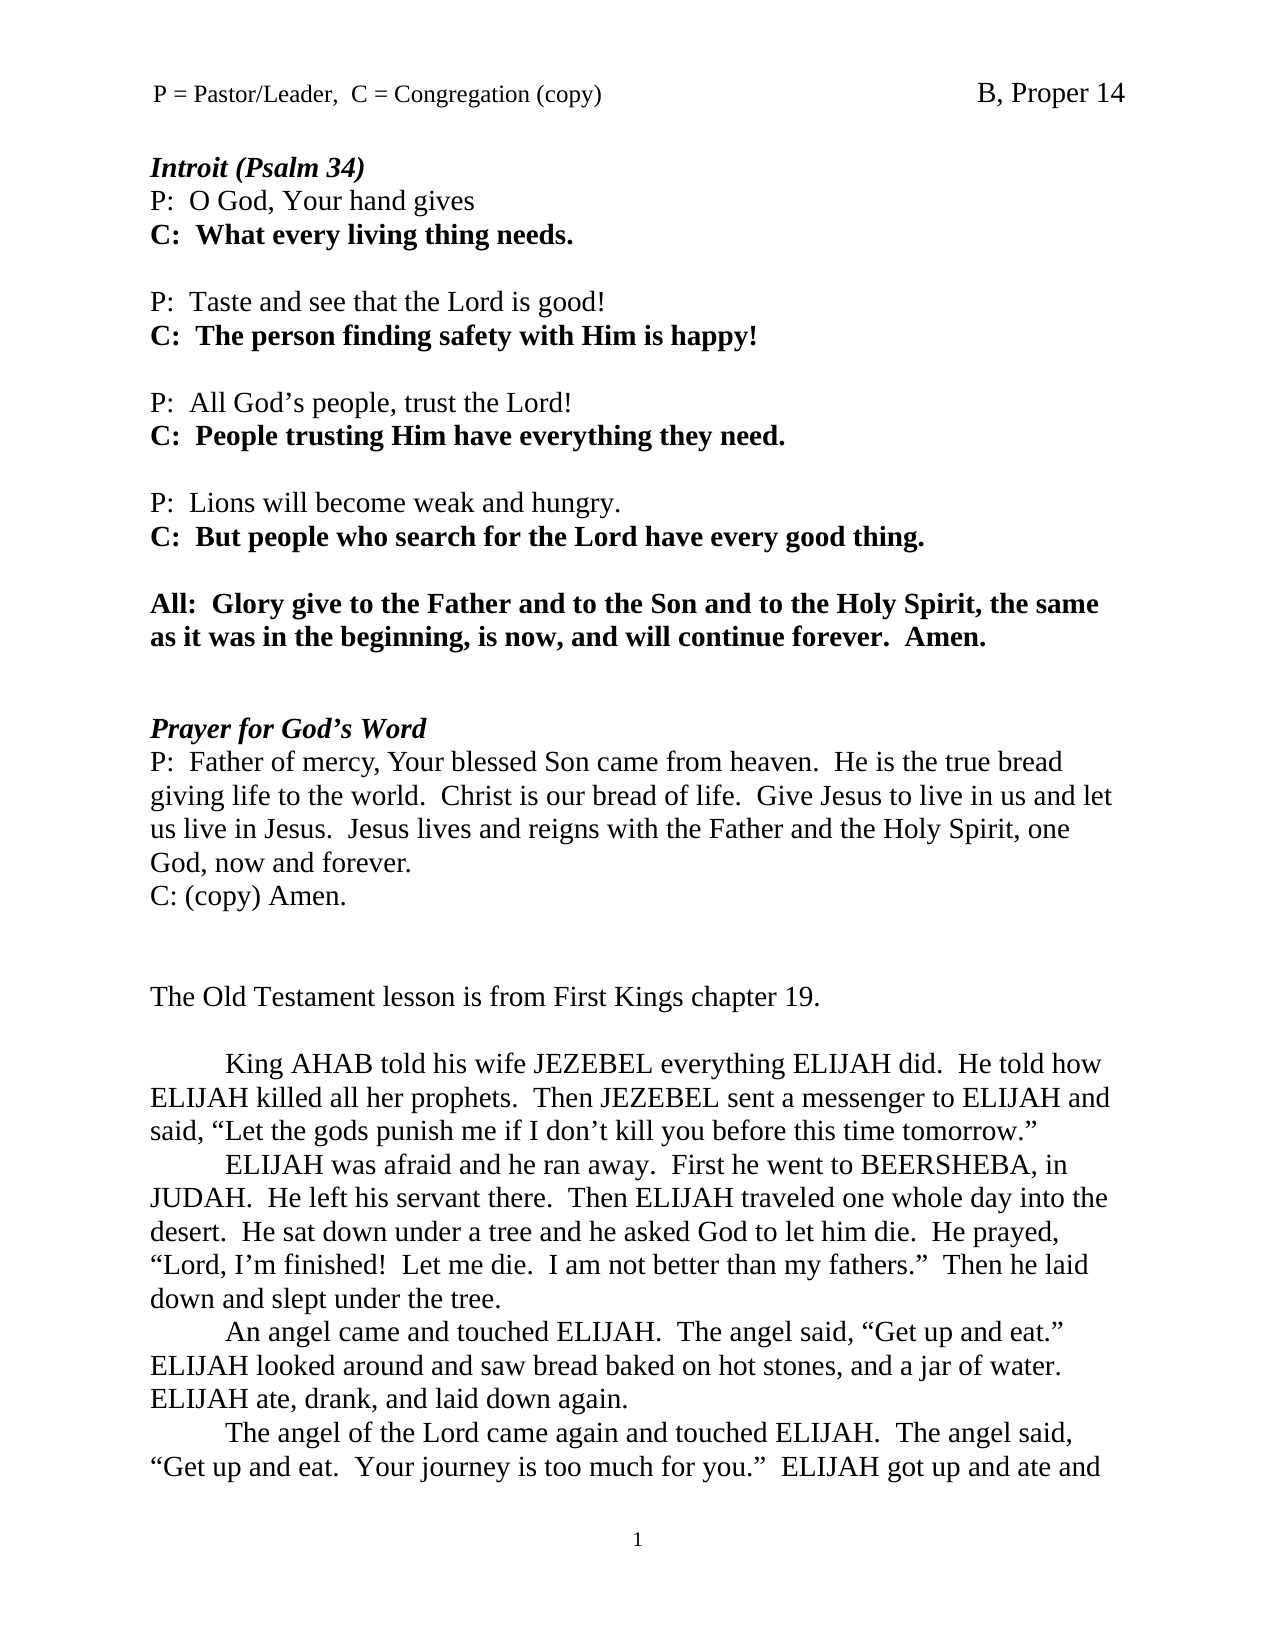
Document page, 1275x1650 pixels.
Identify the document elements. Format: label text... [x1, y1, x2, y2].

text King AHAB told his wife JEZEBEL everything ELIJAH did. He told how ELIJAH killed all her prophets. Then JEZEBEL sent a messenger to ELIJAH and said, “Let the gods punish me if I don’t kill you before this time tomorrow.” [150, 1046, 1125, 1147]
text P: O God, Your hand gives [150, 183, 1125, 217]
text All: Glory give to the Father and to the Son and to the Holy Spirit, the same as it was in the beginning, is now, and will continue forever. Amen. [150, 586, 1125, 653]
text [150, 1415, 1125, 1482]
text P: All God’s people, trust the Lord! [150, 385, 1125, 418]
text ELIJAH was afraid and he ran away. First he went to BEERSHEBA, in JUDAH. He left his servant there. Then ELIJAH traveled one whole day into the desert. He sat down under a tree and he asked God to let him die. He prayed, “Lord, I’m finished! Let me die. I am not better than my fathers.” Then he laid down and slept under the tree. [150, 1147, 1125, 1314]
text Prayer for God’s Word [150, 711, 1125, 744]
text C: What every living thing needs. [150, 217, 1125, 251]
text C: (copy) Amen. [150, 878, 1125, 912]
text P: Taste and see that the Lord is good! [150, 284, 1125, 318]
text P: Father of mercy, Your blessed Son came from heaven. He is the true bread giving life to the world. Christ is our bread of life. Give Jesus to live in us and let us live in Jesus. Jesus lives and reigns with the Father and the Holy Spirit, one God, now and forever. [150, 744, 1125, 878]
text The Old Testament lesson is from First Kings chapter 19. [150, 979, 1125, 1013]
text C: People trusting Him have everything they need. [150, 418, 1125, 452]
text Introit (Psalm 34) [150, 150, 1125, 183]
text C: The person finding safety with Him is happy! [150, 318, 1125, 351]
text An angel came and touched ELIJAH. The angel said, “Get up and eat.” ELIJAH looked around and saw bread baked on hot stones, and a jar of water. ELIJAH ate, drank, and laid down again. [150, 1314, 1125, 1415]
text C: But people who search for the Lord have every good thing. [150, 519, 1125, 552]
text P: Lions will become weak and hungry. [150, 485, 1125, 519]
